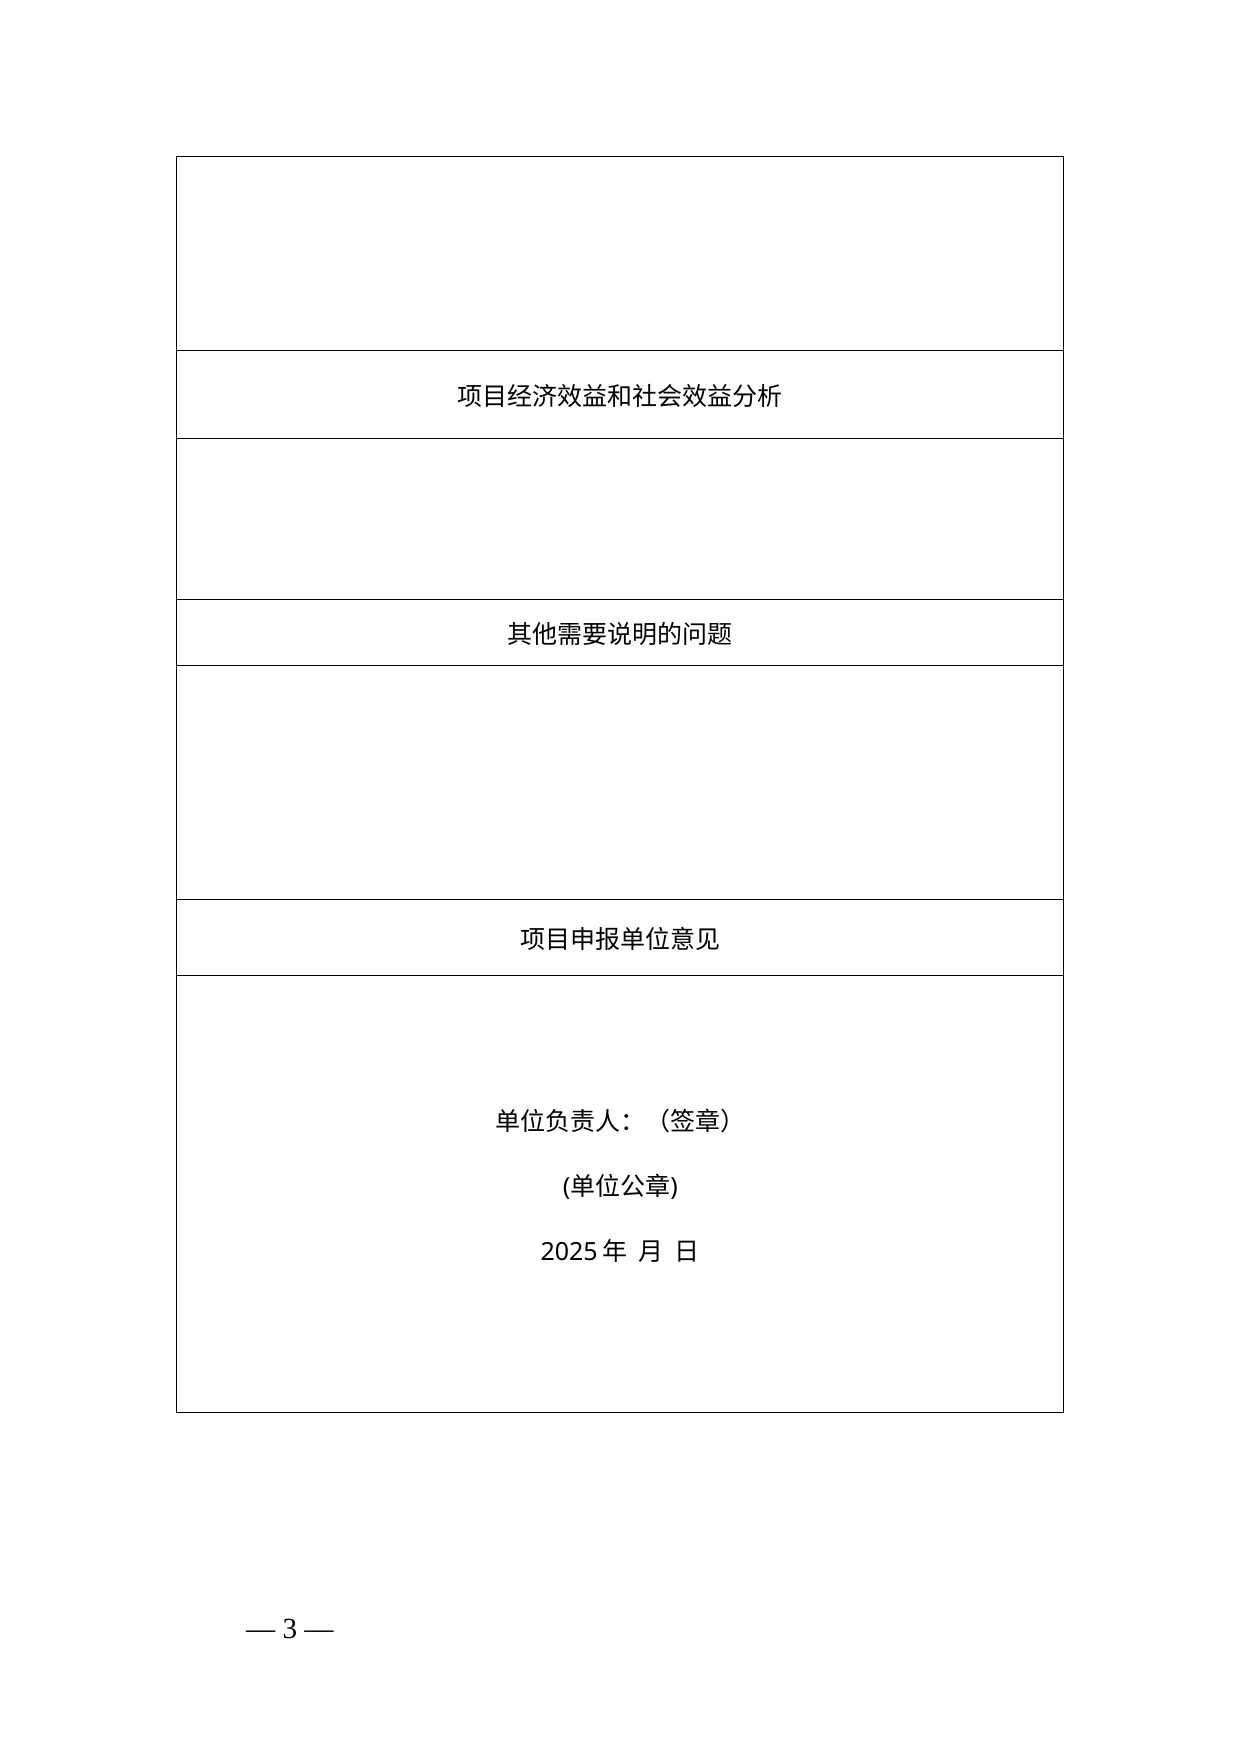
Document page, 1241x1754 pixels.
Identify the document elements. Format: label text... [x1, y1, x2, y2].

table_cell [177, 157, 1063, 350]
table_cell 单位负责人：（签章） (单位公章) 2025年 月 日 [177, 976, 1063, 1412]
table_cell 项目申报单位意见 [177, 900, 1063, 975]
table_cell 项目经济效益和社会效益分析 [177, 351, 1063, 438]
table_cell 其他需要说明的问题 [177, 600, 1063, 665]
table_cell [177, 439, 1063, 599]
table_cell [177, 666, 1063, 899]
